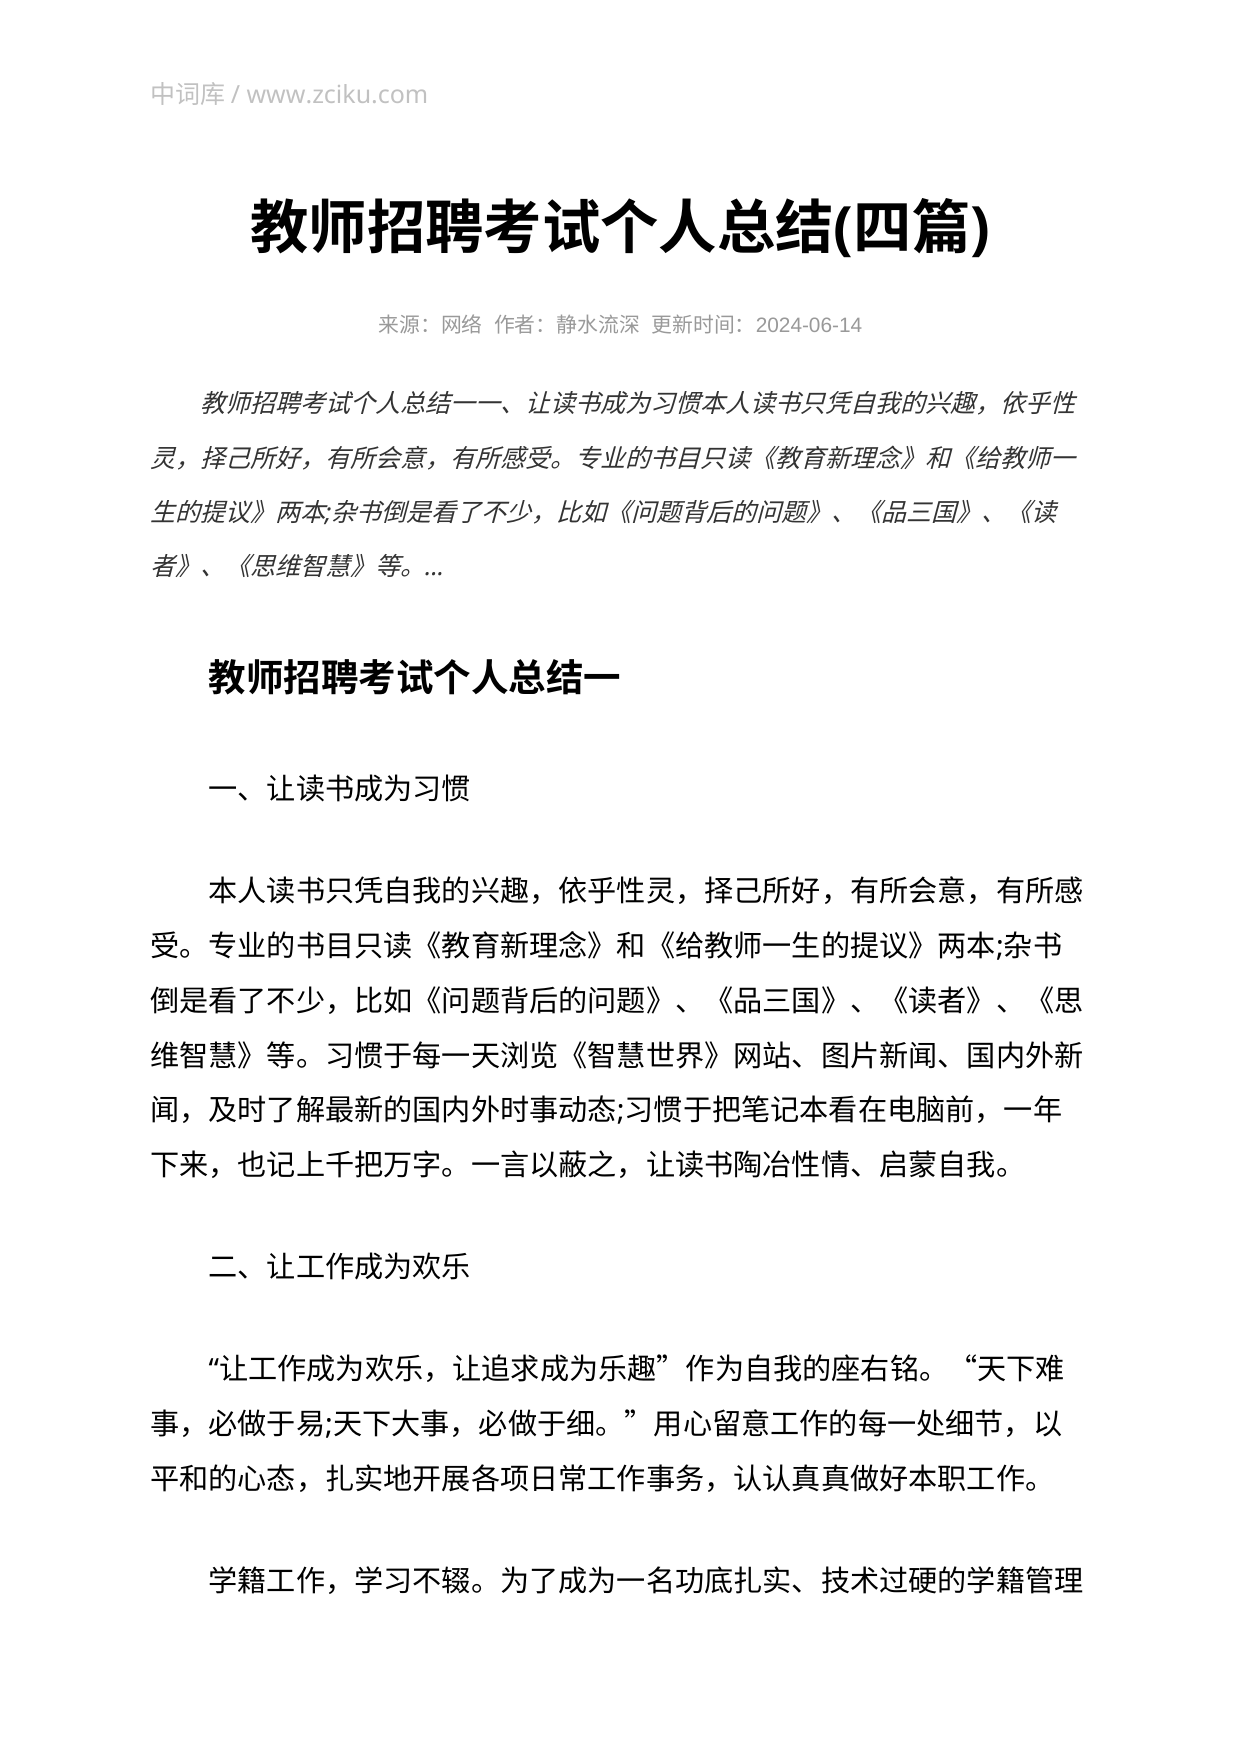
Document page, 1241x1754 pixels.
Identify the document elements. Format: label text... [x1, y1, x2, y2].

text 来源：网络 作者：静水流深 更新时间：2024-06-14 [150, 313, 1090, 337]
text 教师招聘考试个人总结一 [150, 648, 1090, 702]
text 二、让工作成为欢乐 [150, 1244, 1090, 1286]
text 本人读书只凭自我的兴趣，依乎性灵，择己所好，有所会意，有所感受。专业的书目只读《教育新理念》和《给教师一生的提议》两本;杂书倒是看了不少，比如《问题背后的问题》、《品三国》、《读者》、《思维智慧》等。习惯于每一天浏览《智慧世界》网站、图片新闻、国内外新闻，及时了解最新的国内外时事动态;习惯于把笔记本看在电脑前，一年下来，也记上千把万字。一言以蔽之，让读书陶冶性情、启蒙自我。 [150, 867, 1090, 1184]
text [150, 1557, 1090, 1599]
text “让工作成为欢乐，让追求成为乐趣”作为自我的座右铭。“天下难事，必做于易;天下大事，必做于细。”用心留意工作的每一处细节，以平和的心态，扎实地开展各项日常工作事务，认认真真做好本职工作。 [150, 1346, 1090, 1498]
text 教师招聘考试个人总结一一、让读书成为习惯本人读书只凭自我的兴趣，依乎性灵，择己所好，有所会意，有所感受。专业的书目只读《教育新理念》和《给教师一生的提议》两本;杂书倒是看了不少，比如《问题背后的问题》、《品三国》、《读者》、《思维智慧》等。... [150, 384, 1090, 583]
text 一、让读书成为习惯 [150, 766, 1090, 808]
subtitle 教师招聘考试个人总结(四篇) [150, 181, 1090, 266]
